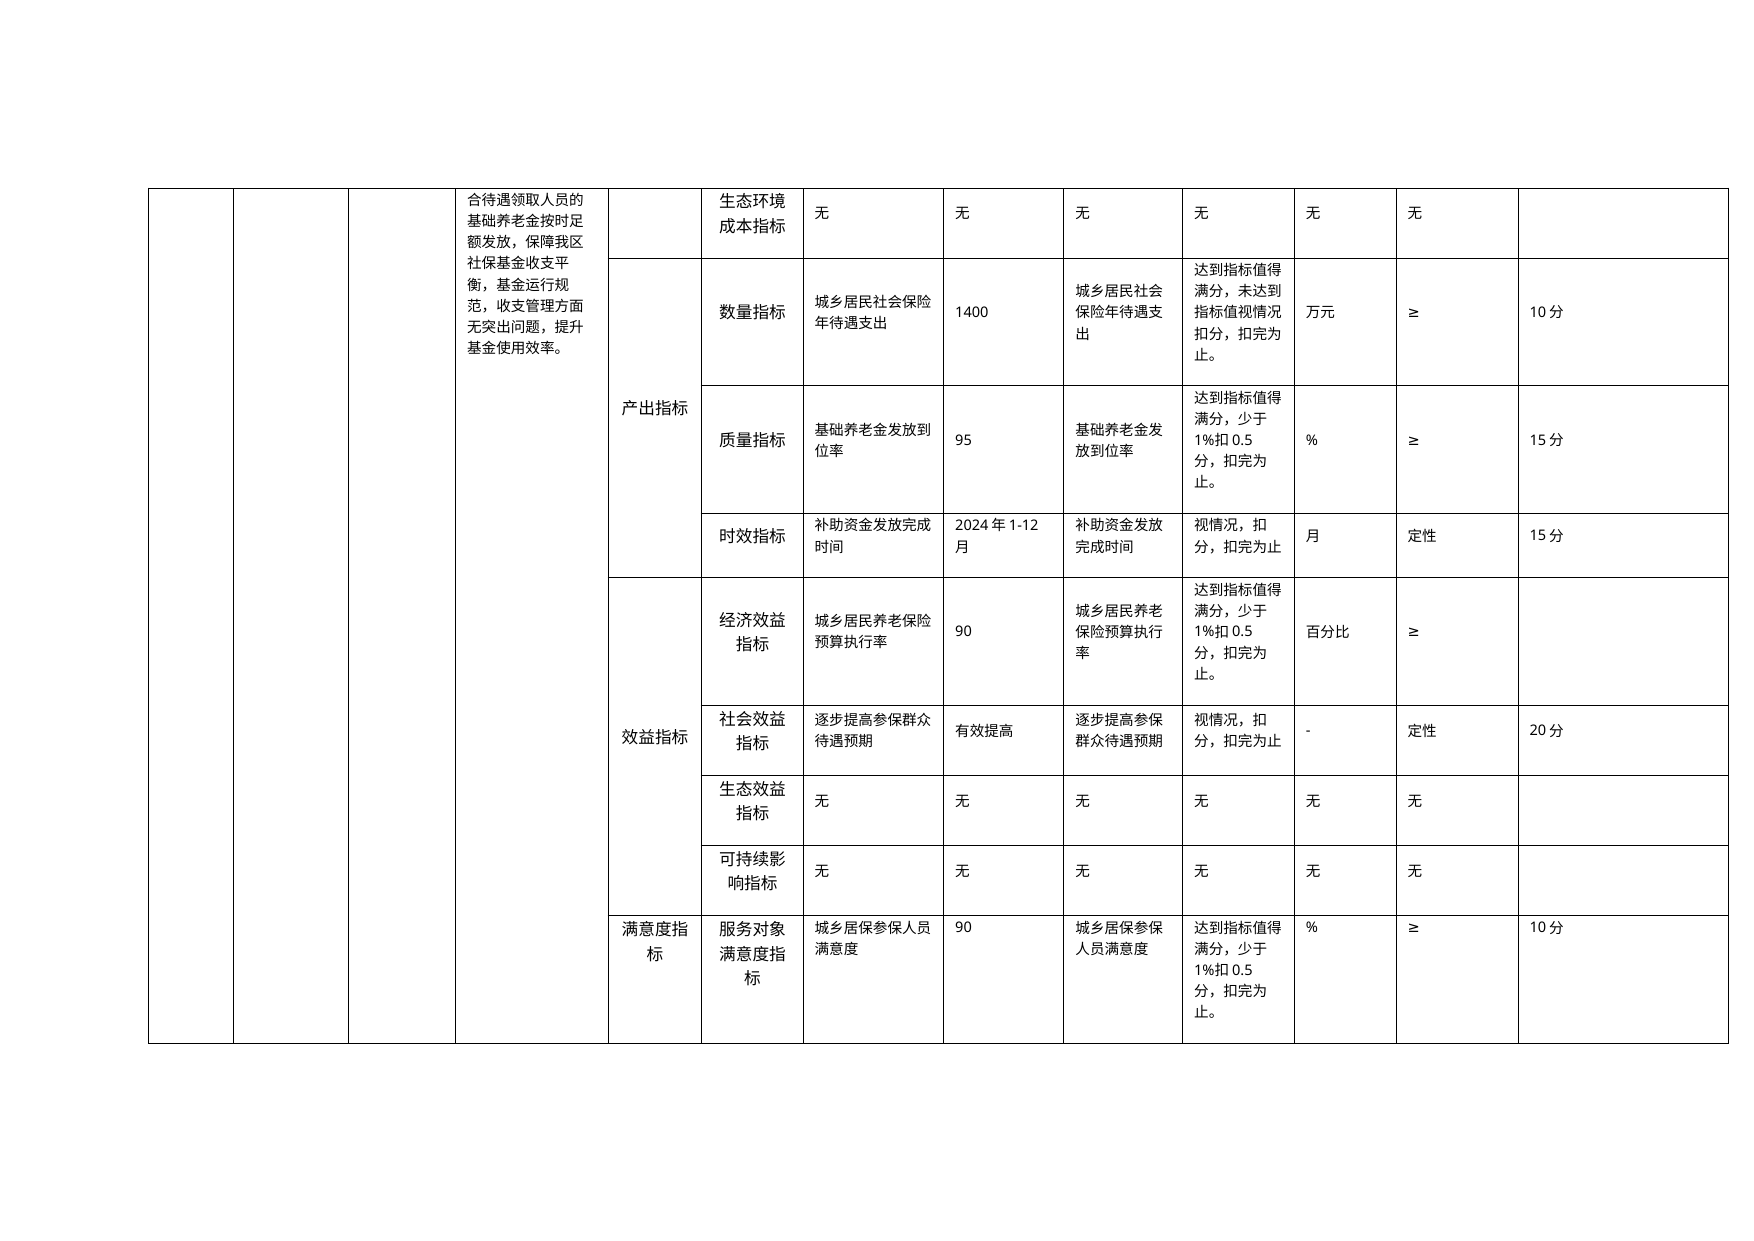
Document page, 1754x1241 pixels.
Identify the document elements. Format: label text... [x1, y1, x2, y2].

table_cell [1519, 189, 1728, 258]
table_cell 无 [1295, 846, 1396, 915]
table_cell 数量指标 [702, 259, 803, 385]
table_cell % [1295, 916, 1396, 1043]
table_cell 无 [1183, 846, 1294, 915]
table_cell 城乡居保参保人员满意度 [1064, 916, 1182, 1043]
table_cell ≥ [1397, 259, 1518, 385]
table_cell ≥ [1397, 578, 1518, 705]
table_cell ≥ [1397, 386, 1518, 513]
table_cell 万元 [1295, 259, 1396, 385]
table_cell 无 [944, 846, 1063, 915]
table_cell 逐步提高参保群众待遇预期 [1064, 706, 1182, 775]
table_cell 无 [1397, 776, 1518, 845]
table_cell 百分比 [1295, 578, 1396, 705]
table_cell 达到指标值得满分，少于1%扣0.5分，扣完为止。 [1183, 386, 1294, 513]
table_cell 达到指标值得满分，少于1%扣0.5分，扣完为止。 [1183, 916, 1294, 1043]
table_cell 可持续影响指标 [702, 846, 803, 915]
table_cell 10分 [1519, 259, 1728, 385]
table_cell 无 [944, 189, 1063, 258]
table_cell [1519, 776, 1728, 845]
table_cell 无 [1295, 189, 1396, 258]
table_cell ≥ [1397, 916, 1518, 1043]
table_cell 无 [804, 776, 943, 845]
table_cell 无 [804, 846, 943, 915]
table_cell [1519, 578, 1728, 705]
table_cell 城乡居民社会保险年待遇支出 [1064, 259, 1182, 385]
table_cell 95 [944, 386, 1063, 513]
table_cell 生态环境成本指标 [702, 189, 803, 258]
table_cell 城乡居保参保人员满意度 [804, 916, 943, 1043]
table_cell - [1295, 706, 1396, 775]
table_cell 90 [944, 578, 1063, 705]
table_cell 无 [1295, 776, 1396, 845]
table_cell 无 [1397, 189, 1518, 258]
table_cell 视情况，扣分，扣完为止 [1183, 706, 1294, 775]
table_cell 补助资金发放完成时间 [804, 514, 943, 577]
table_cell 无 [804, 189, 943, 258]
table_cell 基础养老金发放到位率 [804, 386, 943, 513]
table_cell 补助资金发放完成时间 [1064, 514, 1182, 577]
table_cell 满意度指标 [609, 916, 701, 1043]
table_cell 基础养老金发放到位率 [1064, 386, 1182, 513]
table_cell 城乡居民养老保险预算执行率 [1064, 578, 1182, 705]
table_cell 无 [944, 776, 1063, 845]
table_cell 无 [1183, 776, 1294, 845]
table_cell 社会效益指标 [702, 706, 803, 775]
table_cell 质量指标 [702, 386, 803, 513]
table_cell 生态效益指标 [702, 776, 803, 845]
table_cell 无 [1397, 846, 1518, 915]
table_cell 产出指标 [609, 259, 701, 577]
table_cell 10分 [1519, 916, 1728, 1043]
table_cell 效益指标 [609, 578, 701, 915]
table_cell 无 [1064, 776, 1182, 845]
table_cell % [1295, 386, 1396, 513]
table_cell 2024年1-12月 [944, 514, 1063, 577]
table_cell 1400 [944, 259, 1063, 385]
table_cell 逐步提高参保群众待遇预期 [804, 706, 943, 775]
table_cell 有效提高 [944, 706, 1063, 775]
table_cell 城乡居民社会保险年待遇支出 [804, 259, 943, 385]
table_cell 15分 [1519, 386, 1728, 513]
table_cell 时效指标 [702, 514, 803, 577]
table_cell 定性 [1397, 706, 1518, 775]
table_cell 15分 [1519, 514, 1728, 577]
table_cell [1519, 846, 1728, 915]
table_cell 达到指标值得满分，未达到指标值视情况扣分，扣完为止。 [1183, 259, 1294, 385]
table_cell 达到指标值得满分，少于1%扣0.5分，扣完为止。 [1183, 578, 1294, 705]
table_cell 经济效益指标 [702, 578, 803, 705]
table_cell 无 [1064, 189, 1182, 258]
table_cell 20分 [1519, 706, 1728, 775]
table_cell 视情况，扣分，扣完为止 [1183, 514, 1294, 577]
table_cell 定性 [1397, 514, 1518, 577]
table_cell 服务对象满意度指标 [702, 916, 803, 1043]
table_cell 无 [1064, 846, 1182, 915]
table_cell 90 [944, 916, 1063, 1043]
table_cell 无 [1183, 189, 1294, 258]
table_cell 城乡居民养老保险预算执行率 [804, 578, 943, 705]
table_cell 月 [1295, 514, 1396, 577]
